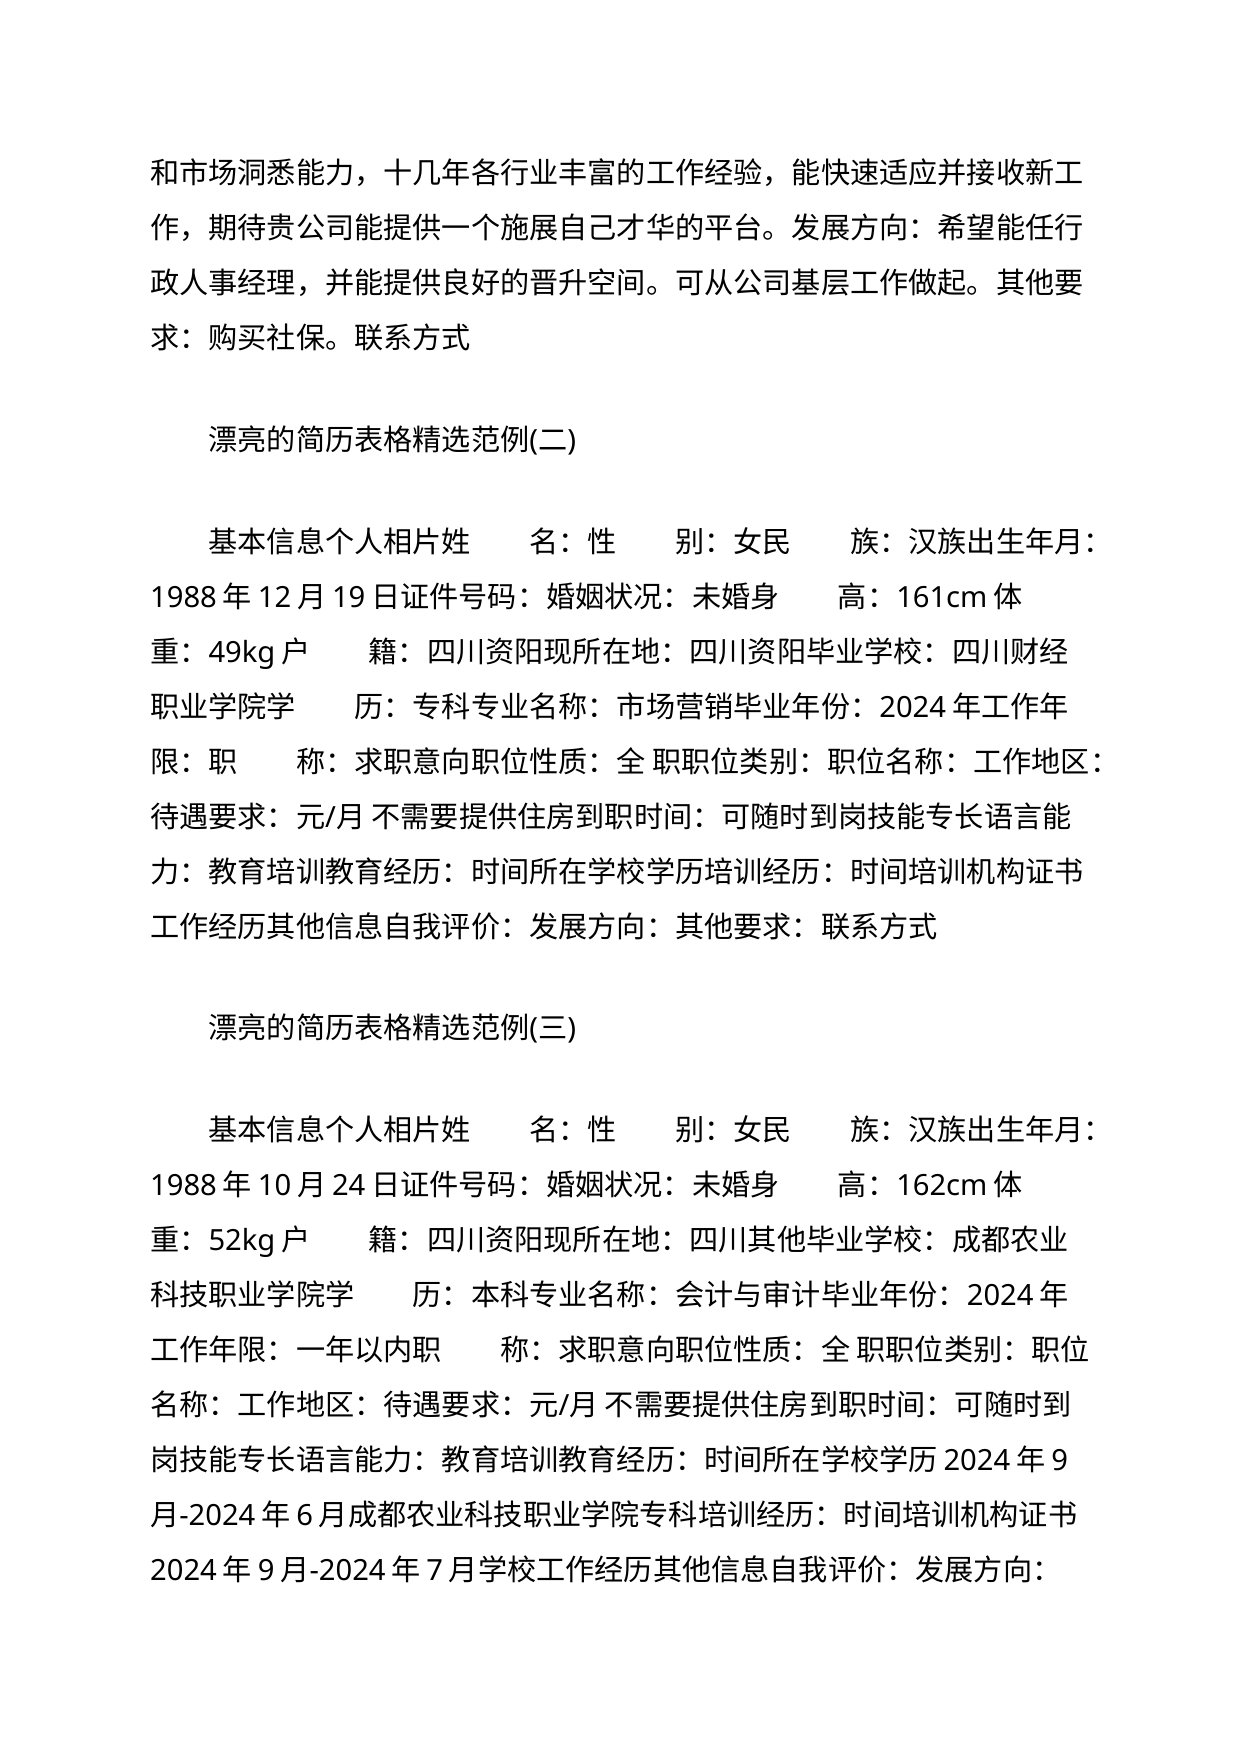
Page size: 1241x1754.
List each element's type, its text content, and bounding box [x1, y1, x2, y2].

text 基本信息个人相片姓 名：性 别：女民 族：汉族出生年月：1988年12月19日证件号码：婚姻状况：未婚身 高：161cm体 重：49kg户 籍：四川资阳现所在地：四川资阳毕业学校：四川财经职业学院学 历：专科专业名称：市场营销毕业年份：2024年工作年限：职 称：求职意向职位性质：全 职职位类别：职位名称：工作地区：待遇要求：元/月 不需要提供住房到职时间：可随时到岗技能专长语言能力：教育培训教育经历：时间所在学校学历培训经历：时间培训机构证书工作经历其他信息自我评价：发展方向：其他要求：联系方式 [150, 518, 1090, 945]
text 漂亮的简历表格精选范例(三) [150, 1005, 1090, 1047]
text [150, 150, 1090, 357]
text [150, 1107, 1090, 1589]
text 漂亮的简历表格精选范例(二) [150, 416, 1090, 459]
